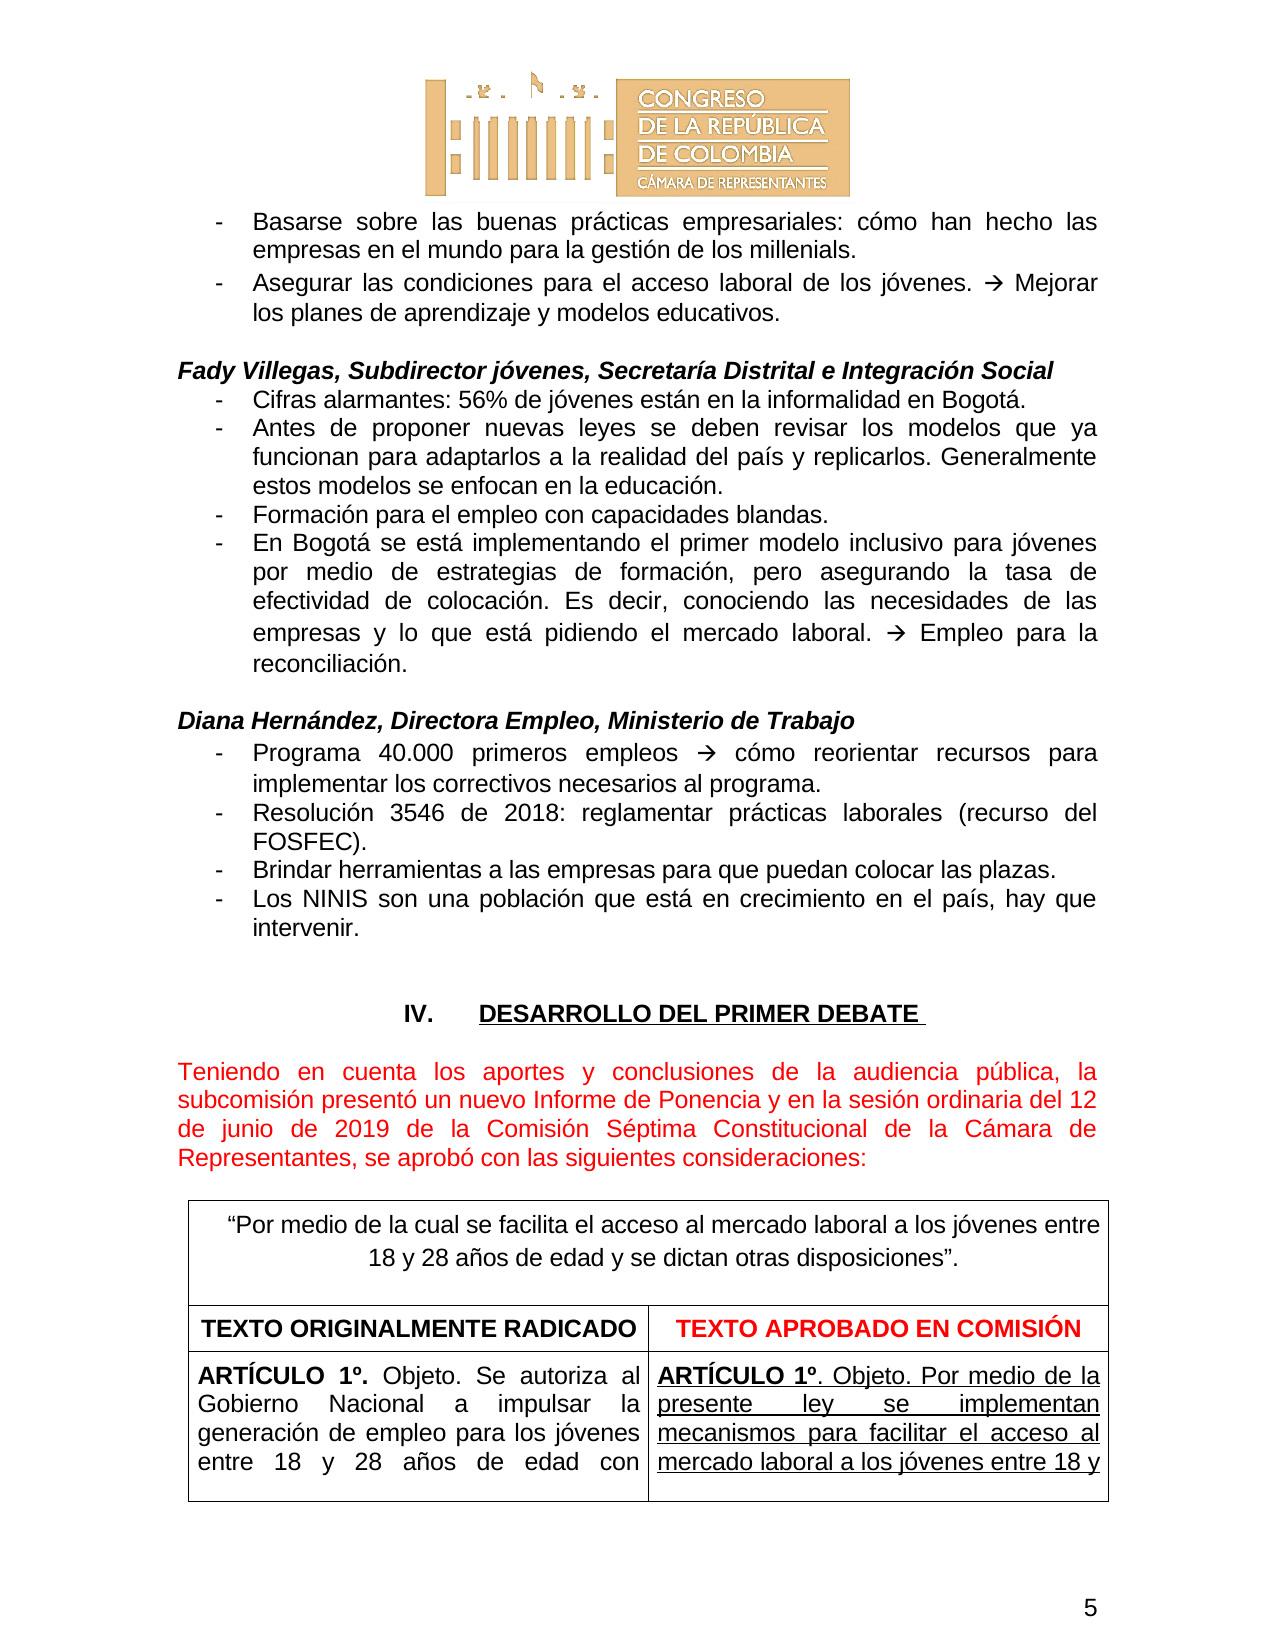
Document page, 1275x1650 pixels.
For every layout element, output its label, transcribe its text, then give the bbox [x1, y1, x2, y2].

text Fady Villegas, Subdirector jóvenes, Secretaría Distrital e Integración Social [177, 356, 1098, 384]
text Diana Hernández, Directora Empleo, Ministerio de Trabajo [177, 706, 1098, 735]
list En Bogotá se está implementando el primer modelo inclusivo para jóvenes por medio de estrategias de formación, pero asegurando la tasa de efectividad de colocación. Es decir, conociendo las necesidades de las empresas y lo que está pidiendo el mercado laboral. 🡪 Empleo para la reconciliación. [215, 528, 1098, 677]
list Programa 40.000 primeros empleos 🡪 cómo reorientar recursos para implementar los correctivos necesarios al programa. [215, 735, 1098, 798]
list Asegurar las condiciones para el acceso laboral de los jóvenes. 🡪 Mejorar los planes de aprendizaje y modelos educativos. [215, 264, 1098, 327]
list Brindar herramientas a las empresas para que puedan colocar las plazas. [215, 855, 1098, 884]
list DESARROLLO DEL PRIMER DEBATE [224, 999, 1098, 1028]
table_cell TEXTO APROBADO EN COMISIÓN [649, 1306, 1108, 1351]
list Basarse sobre las buenas prácticas empresariales: cómo han hecho las empresas en el mundo para la gestión de los millenials. [215, 207, 1098, 264]
table_header “Por medio de la cual se facilita el acceso al mercado laboral a los jóvenes entre 18 y 28 años de edad y se dictan otras disposiciones”. [189, 1201, 1108, 1305]
table_cell TEXTO ORIGINALMENTE RADICADO [189, 1306, 648, 1351]
picture [414, 70, 860, 203]
list Antes de proponer nuevas leyes se deben revisar los modelos que ya funcionan para adaptarlos a la realidad del país y replicarlos. Generalmente estos modelos se enfocan en la educación. [215, 413, 1098, 499]
list Los NINIS son una población que está en crecimiento en el país, hay que intervenir. [215, 884, 1098, 941]
list Cifras alarmantes: 56% de jóvenes están en la informalidad en Bogotá. [215, 384, 1098, 413]
text Teniendo en cuenta los aportes y conclusiones de la audiencia pública, la subcomisión presentó un nuevo Informe de Ponencia y en la sesión ordinaria del 12 de junio de 2019 de la Comisión Séptima Constitucional de la Cámara de Representantes, se aprobó con las siguientes consideraciones: [177, 1056, 1098, 1171]
list Resolución 3546 de 2018: reglamentar prácticas laborales (recurso del FOSFEC). [215, 798, 1098, 855]
list Formación para el empleo con capacidades blandas. [215, 499, 1098, 528]
